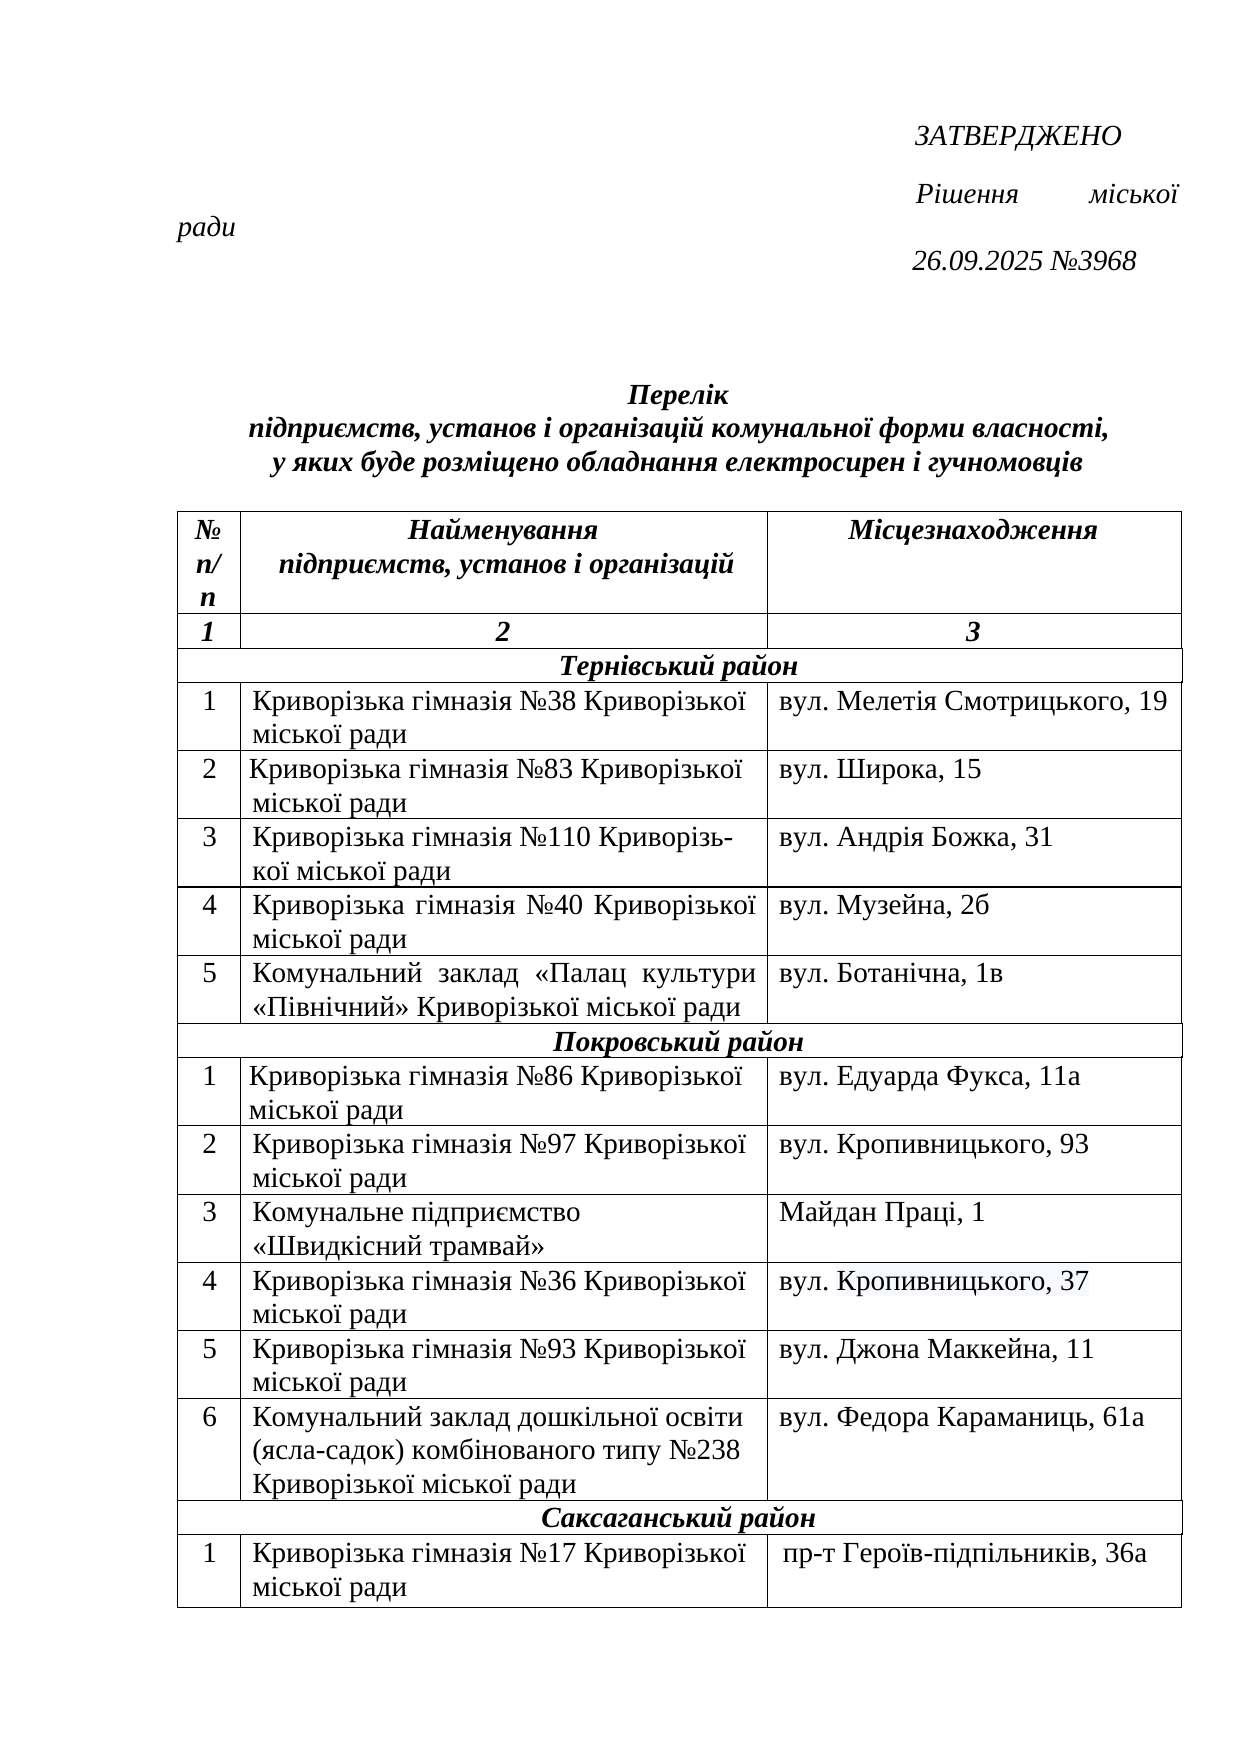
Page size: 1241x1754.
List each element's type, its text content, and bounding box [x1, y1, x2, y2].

table_header № п/п [178, 512, 240, 613]
table_cell Комунальний заклад дошкільної освіти (ясла-садок) комбінованого типу Криворізької міської ради [241, 1399, 767, 1499]
table_cell 2 [178, 1126, 240, 1193]
table_cell Комунальний заклад «Палац культури «Північний» Криворізької міської ради [241, 956, 767, 1023]
table_cell 1 [178, 683, 240, 750]
table_cell 1 [178, 1535, 240, 1607]
text підприємств, установ і організацій комунальної форми власності, [177, 411, 1181, 444]
text ЗАТВЕРДЖЕНО [177, 118, 1181, 152]
table_cell вул. Музейна, 2б [768, 888, 1181, 954]
text у яких буде розміщено обладнання електросирен і гучномовців [177, 444, 1181, 478]
table_cell 5 [178, 956, 240, 1023]
table_cell Криворізька гімназія №36 Криворізької міської ради [241, 1263, 767, 1330]
text 26.09.2025 №3968 [177, 243, 1181, 276]
table_cell 4 [178, 888, 240, 954]
table_cell Криворізька гімназія №93 Криворізької міської ради [241, 1331, 767, 1398]
table_cell 2 [241, 614, 767, 647]
table_cell вул. Мелетія Смотрицького, 19 [768, 683, 1181, 750]
table_cell вул. Андрія Божка, 31 [768, 819, 1181, 886]
table_cell вул. Ботанічна, 1в [768, 956, 1181, 1023]
table_cell 3 [178, 819, 240, 886]
table_header Місцезнаходження [768, 512, 1181, 613]
table_cell вул. Широка, 15 [768, 751, 1181, 818]
table_cell 4 [178, 1263, 240, 1330]
table_header Найменування підприємств, установ і організацій [241, 512, 767, 613]
table_cell Майдан Праці, 1 [768, 1195, 1181, 1262]
table_cell 2 [178, 751, 240, 818]
table_cell вул. Кропивницького, 37 [768, 1263, 1181, 1330]
table_cell Криворізька гімназія №38 Криворізької міської ради [241, 683, 767, 750]
table_cell вул. Джона Маккейна, 11 [768, 1331, 1181, 1398]
table_cell Криворізька гімназія №97 Криворізької міської ради [241, 1126, 767, 1193]
table_cell вул. Едуарда Фукса, 11а [768, 1058, 1181, 1125]
table_cell 3 [178, 1195, 240, 1262]
table_cell 1 [178, 614, 240, 647]
table_cell вул. Федора Караманиць, 61а [768, 1399, 1181, 1499]
table_cell Криворізька гімназія №83 Криворізької міської ради [241, 751, 767, 818]
table_cell вул. Кропивницького, 93 [768, 1126, 1181, 1193]
table_cell Криворізька гімназія №86 Криворізької міської ради [241, 1058, 767, 1125]
table_cell Криворізька гімназія №40 Криворізької міської ради [241, 888, 767, 954]
table_cell Саксаганський район [178, 1501, 1182, 1534]
table_cell 1 [178, 1058, 240, 1125]
table_cell 5 [178, 1331, 240, 1398]
text Рішення міської ради [177, 176, 1181, 243]
table_cell Криворізька гімназія №110 Криворізь-кої міської ради [241, 819, 767, 886]
table_cell Комунальне підприємство «Швидкісний трамвай» [241, 1195, 767, 1262]
text Перелік [177, 377, 1181, 411]
table_cell 3 [768, 614, 1181, 647]
table_cell Покровський район [178, 1024, 1182, 1057]
table_cell 6 [178, 1399, 240, 1499]
table_cell Криворізька гімназія №17 Криворізької міської ради [241, 1535, 767, 1607]
table_cell пр-т Героїв-підпільників, 36а [768, 1535, 1181, 1607]
table_cell Тернівський район [178, 649, 1182, 682]
